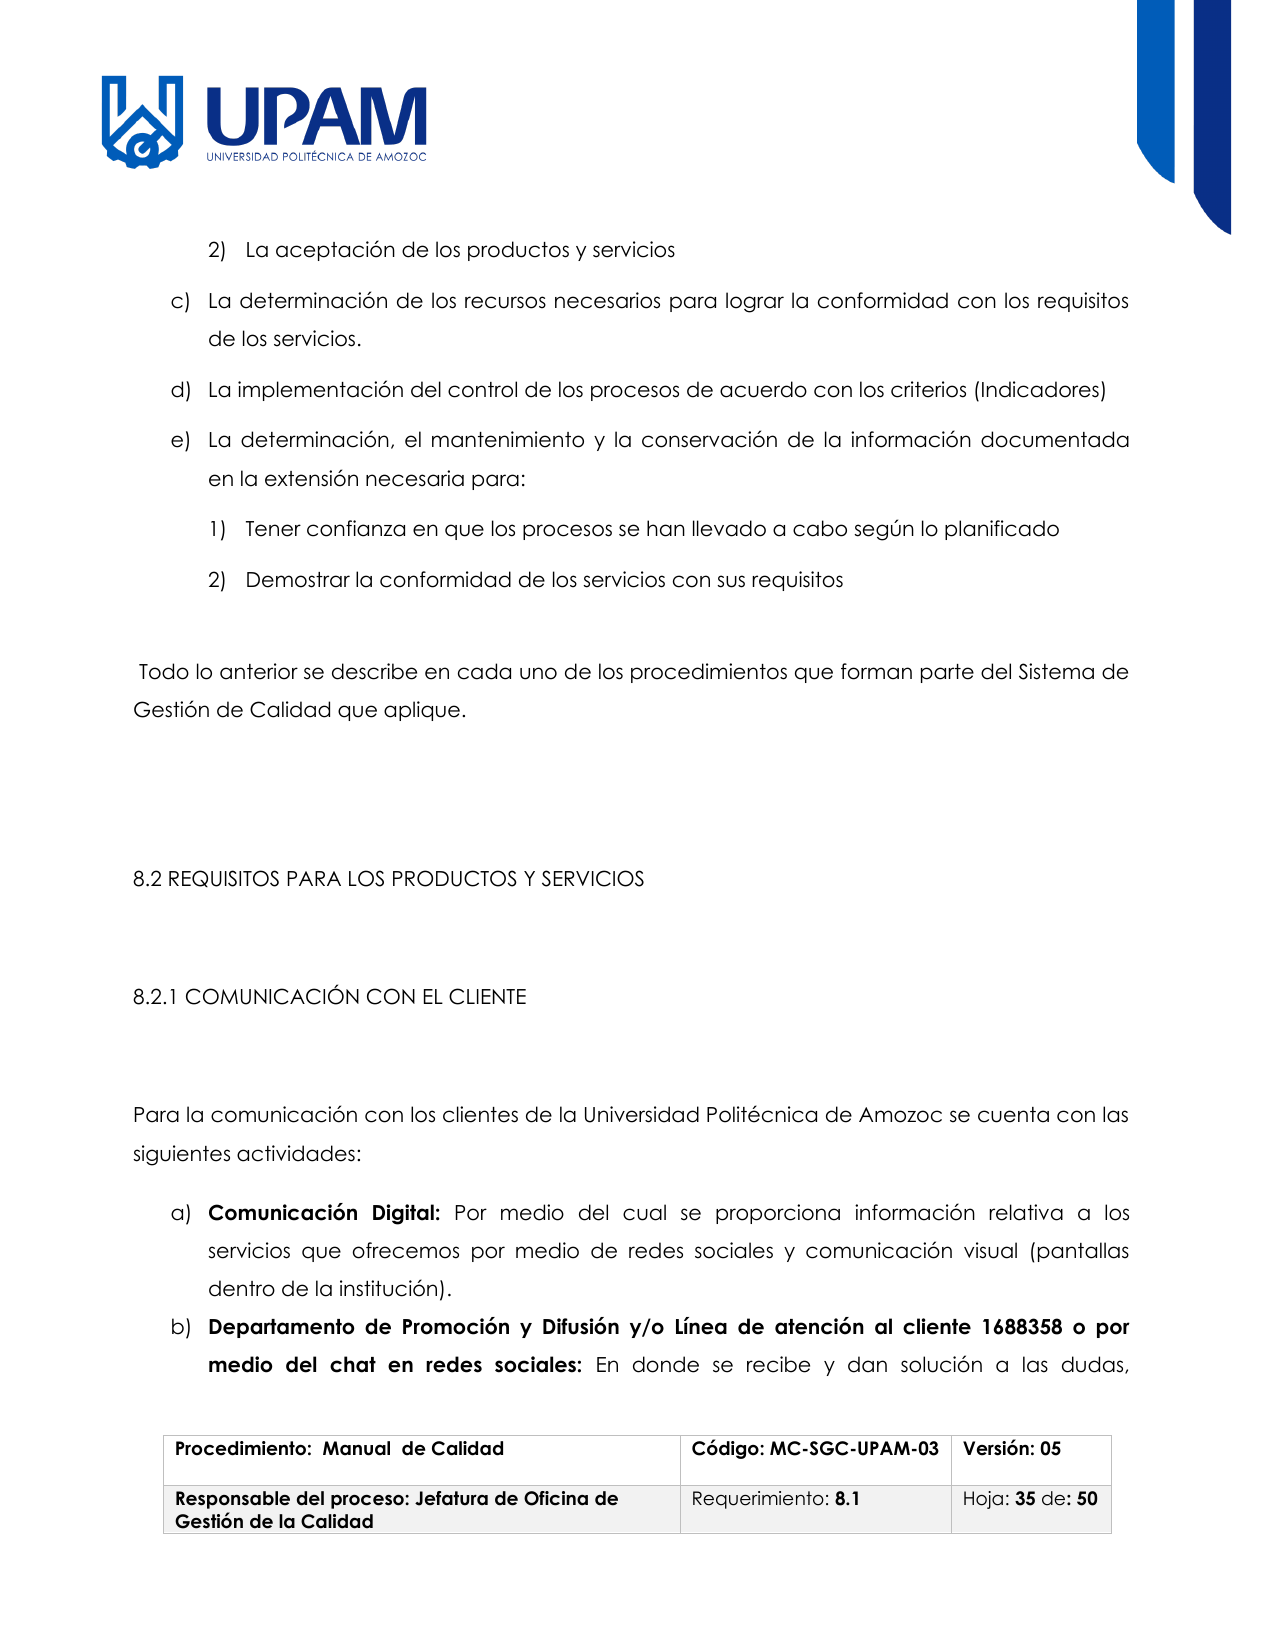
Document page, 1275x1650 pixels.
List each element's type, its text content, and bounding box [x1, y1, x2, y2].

list La determinación, el mantenimiento y la conservación de la información documentada en la extensión necesaria para: [170, 427, 1131, 491]
list Tener confianza en que los procesos se han llevado a cabo según lo planificado [208, 516, 1131, 541]
picture [101, 75, 427, 169]
text Para la comunicación con los clientes de la Universidad Politécnica de Amozoc se cuenta con las siguientes actividades: [133, 1102, 1131, 1166]
text Todo lo anterior se describe en cada uno de los procedimientos que forman parte del Sistema de Gestión de Calidad que aplique. [133, 658, 1131, 722]
list La determinación de los recursos necesarios para lograr la conformidad con los requisitos de los servicios. [170, 287, 1131, 351]
text 8.2.1 COMUNICACIÓN CON EL CLIENTE [133, 984, 1137, 1009]
list Demostrar la conformidad de los servicios con sus requisitos [208, 566, 1131, 592]
text 8.2 REQUISITOS PARA LOS PRODUCTOS Y SERVICIOS [133, 866, 1137, 891]
list La implementación del control de los procesos de acuerdo con los criterios (Indicadores) [170, 376, 1131, 402]
picture [1137, 0, 1232, 235]
list La aceptación de los productos y servicios [208, 236, 1131, 262]
list Comunicación Digital: Por medio del cual se proporciona información relativa a los servicios que ofrecemos por medio de redes sociales y comunicación visual (pantallas dentro de la institución). [170, 1199, 1131, 1301]
